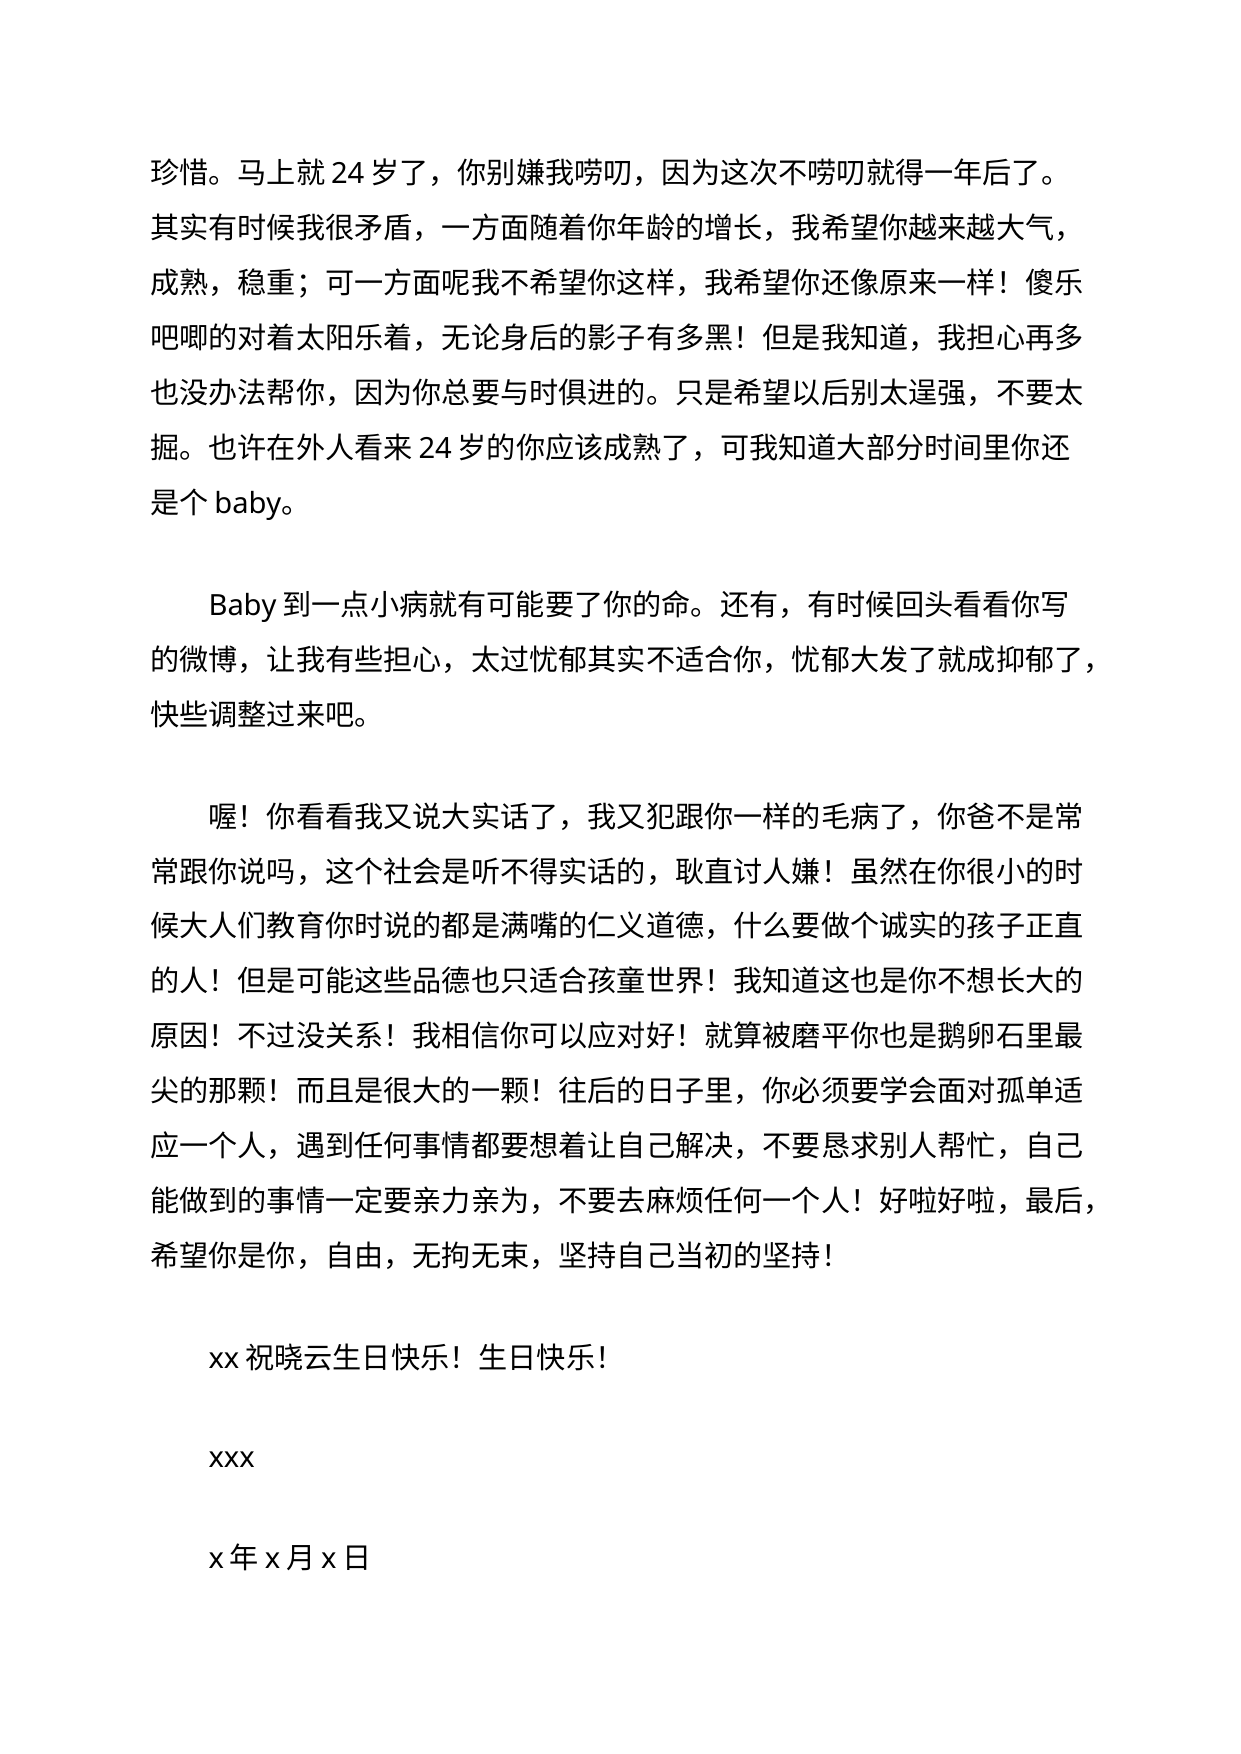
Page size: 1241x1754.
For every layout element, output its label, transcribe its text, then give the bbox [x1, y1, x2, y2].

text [150, 150, 1090, 522]
text x年x月x日 [150, 1534, 1090, 1577]
text xxx [150, 1436, 1090, 1476]
text 喔！你看看我又说大实话了，我又犯跟你一样的毛病了，你爸不是常常跟你说吗，这个社会是听不得实话的，耿直讨人嫌！虽然在你很小的时候大人们教育你时说的都是满嘴的仁义道德，什么要做个诚实的孩子正直的人！但是可能这些品德也只适合孩童世界！我知道这也是你不想长大的原因！不过没关系！我相信你可以应对好！就算被磨平你也是鹅卵石里最尖的那颗！而且是很大的一颗！往后的日子里，你必须要学会面对孤单适应一个人，遇到任何事情都要想着让自己解决，不要恳求别人帮忙，自己能做到的事情一定要亲力亲为，不要去麻烦任何一个人！好啦好啦，最后，希望你是你，自由，无拘无束，坚持自己当初的坚持！ [150, 793, 1090, 1275]
text xx祝晓云生日快乐！生日快乐！ [150, 1334, 1090, 1377]
text Baby到一点小病就有可能要了你的命。还有，有时候回头看看你写的微博，让我有些担心，太过忧郁其实不适合你，忧郁大发了就成抑郁了，快些调整过来吧。 [150, 582, 1090, 734]
